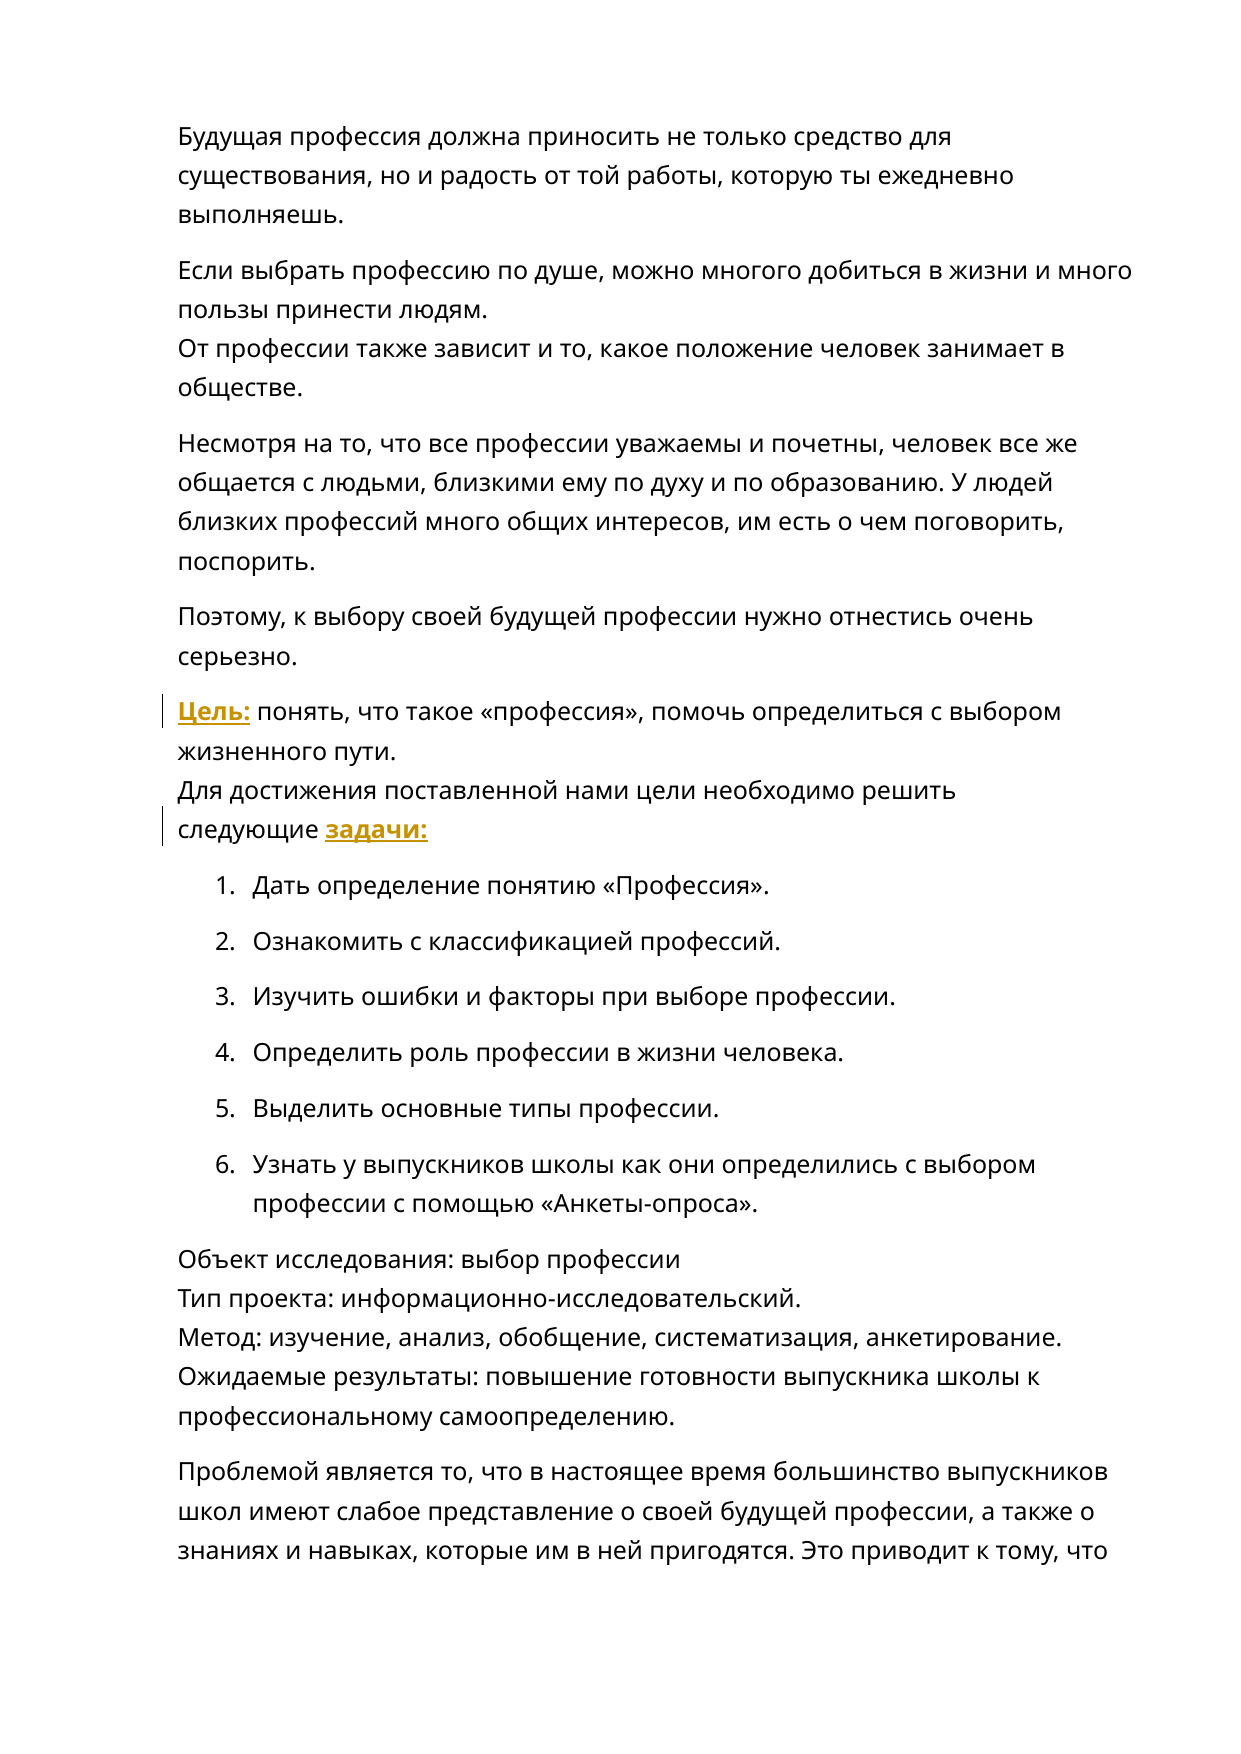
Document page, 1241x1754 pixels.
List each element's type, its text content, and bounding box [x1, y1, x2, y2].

list Изучить ошибки и факторы при выборе профессии. [215, 979, 1152, 1013]
list Узнать у выпускников школы как они определились с выбором профессии с помощью «Анкеты-опроса». [215, 1146, 1152, 1220]
list Выделить основные типы профессии. [215, 1091, 1152, 1125]
text Объект исследования: выбор профессии Тип проекта: информационно-исследовательский. Метод: изучение, анализ, обобщение, систематизация, анкетирование. Ожидаемые результаты: повышение готовности выпускника школы к профессиональному самоопределению. [177, 1241, 1152, 1432]
text Если выбрать профессию по душе, можно многого добиться в жизни и много пользы принести людям. От профессии также зависит и то, какое положение человек занимает в обществе. [177, 252, 1152, 404]
text Поэтому, к выбору своей будущей профессии нужно отнестись очень серьезно. [177, 599, 1152, 672]
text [177, 1454, 1152, 1566]
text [177, 118, 1152, 231]
text Несмотря на то, что все профессии уважаемы и почетны, человек все же общается с людьми, близкими ему по духу и по образованию. У людей близких профессий много общих интересов, им есть о чем поговорить, поспорить. [177, 426, 1152, 577]
list Дать определение понятию «Профессия». [215, 867, 1152, 901]
list Ознакомить с классификацией профессий. [215, 923, 1152, 957]
text понять, что такое «профессия», помочь определиться с выбором жизненного пути. Для достижения поставленной нами цели необходимо решить следующие [177, 694, 1152, 846]
list Определить роль профессии в жизни человека. [215, 1035, 1152, 1069]
